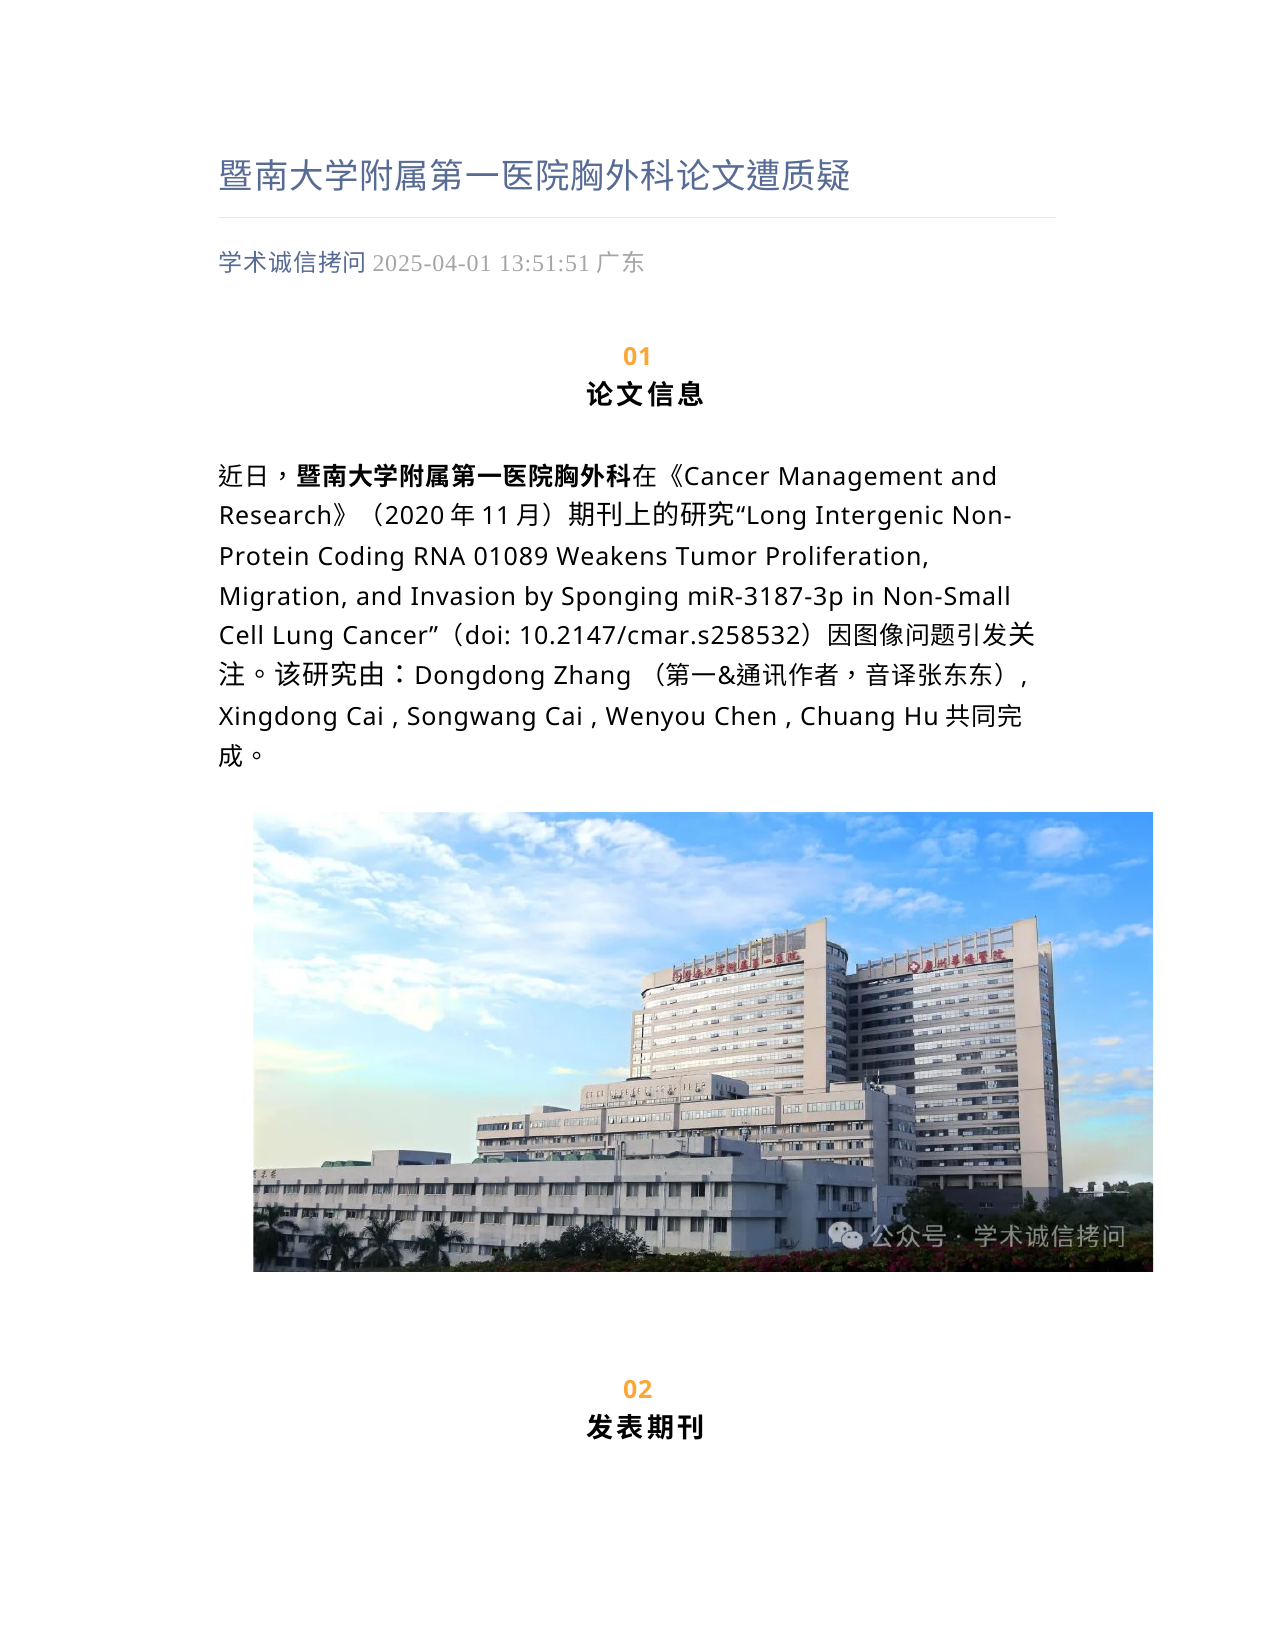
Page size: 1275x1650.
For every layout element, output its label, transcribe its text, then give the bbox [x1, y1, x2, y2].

text 01 [219, 304, 1056, 372]
text 发表期刊 [234, 1405, 1056, 1445]
text 论文信息 [234, 372, 1056, 412]
picture [253, 812, 1154, 1272]
list 学术诚信拷问2025-04-01 13:51:51广东 [219, 239, 1056, 279]
text 近日，暨南大学附属第一医院胸外科在《Cancer Management and Research》（2020年11月）期刊上的研究“Long Intergenic Non-Protein Coding RNA 01089 Weakens Tumor Proliferation, Migration, and Invasion by Sponging miR-3187-3p in Non-Small Cell Lung Cancer”（doi: 10.2147/cmar.s258532）因图像问题引发关注。该研究由：Dongdong Zhang （第一&通讯作者，音译张东东）, Xingdong Cai , Songwang Cai , Wenyou Chen , Chuang Hu共同完成。 [219, 452, 1056, 772]
text 02 [219, 1337, 1056, 1405]
title 暨南大学附属第一医院胸外科论文遭质疑 [219, 150, 1056, 217]
